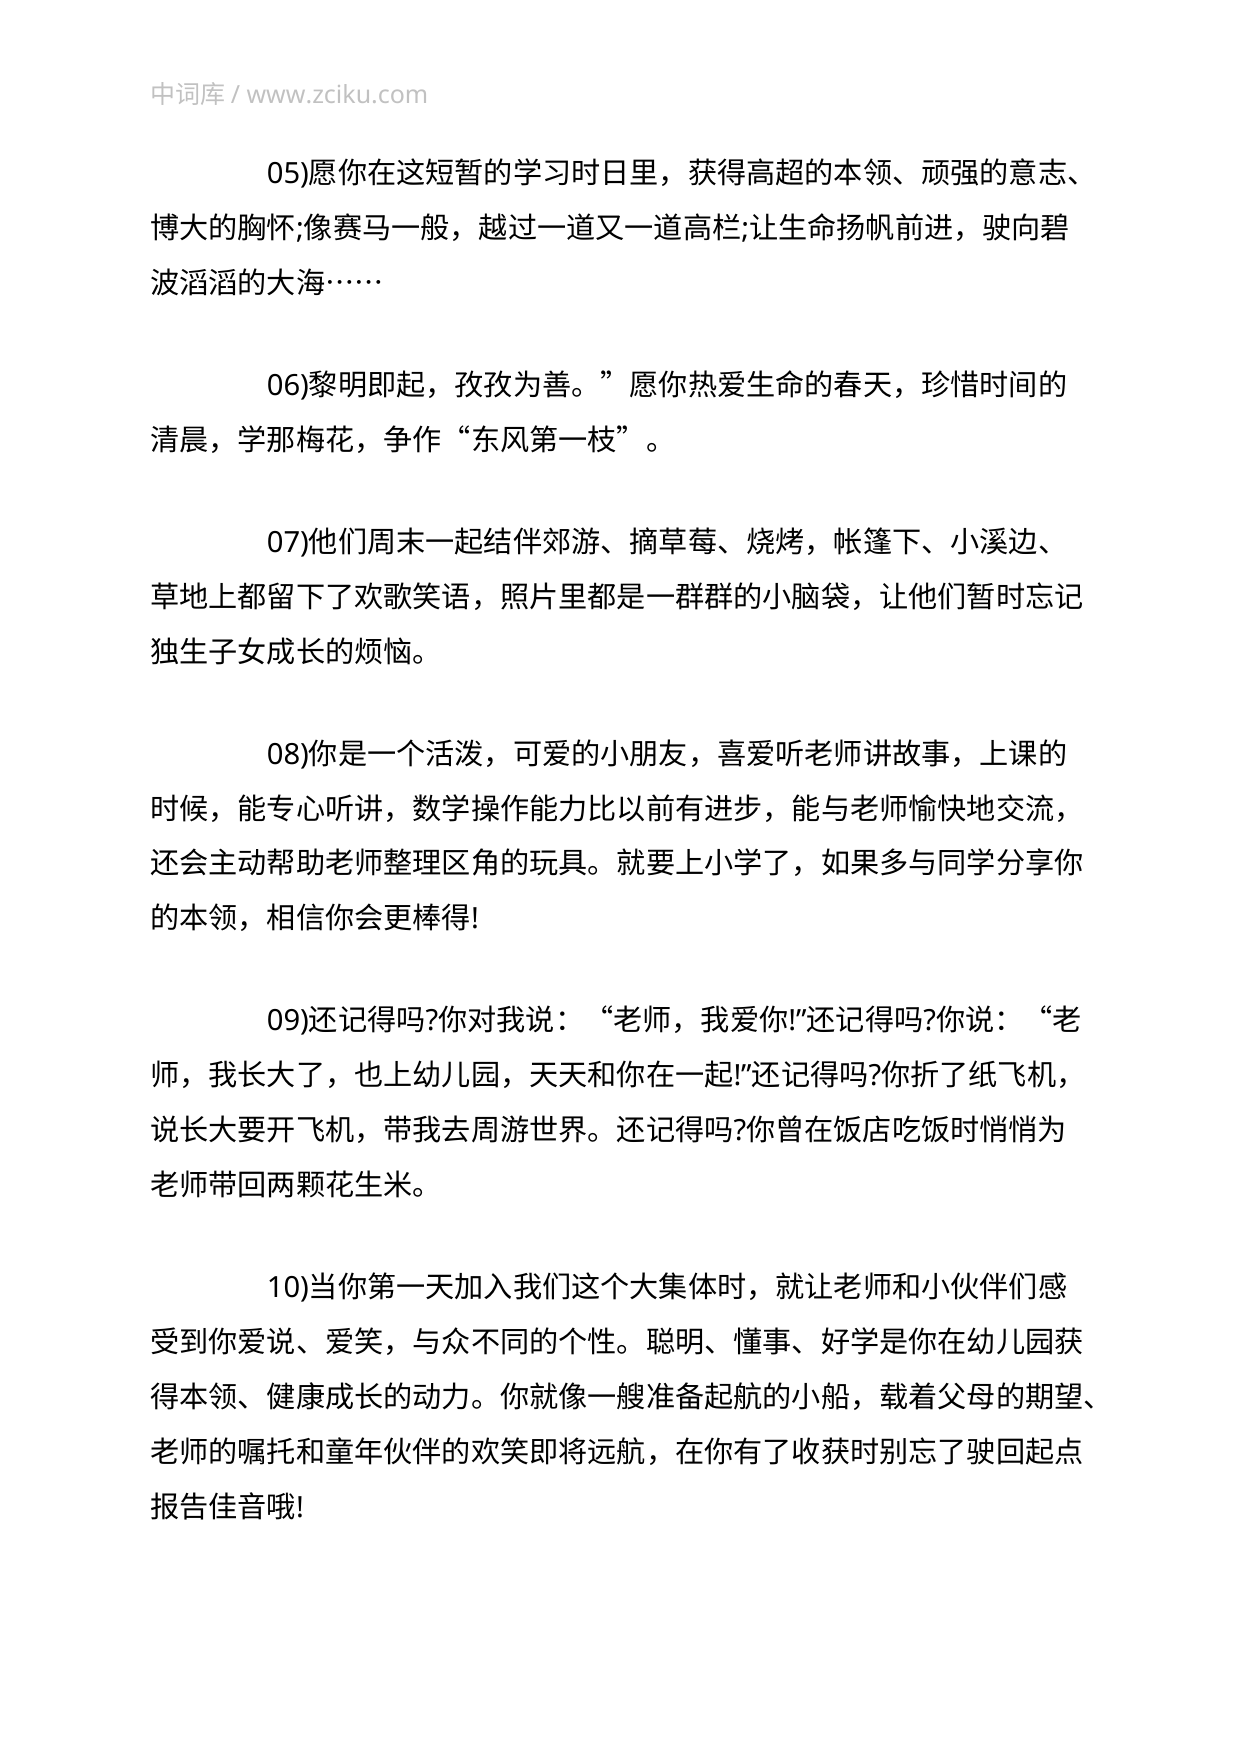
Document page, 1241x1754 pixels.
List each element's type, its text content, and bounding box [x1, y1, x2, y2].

text 10)当你第一天加入我们这个大集体时，就让老师和小伙伴们感受到你爱说、爱笑，与众不同的个性。聪明、懂事、好学是你在幼儿园获得本领、健康成长的动力。你就像一艘准备起航的小船，载着父母的期望、老师的嘱托和童年伙伴的欢笑即将远航，在你有了收获时别忘了驶回起点报告佳音哦! [150, 1264, 1090, 1526]
text 05)愿你在这短暂的学习时日里，获得高超的本领、顽强的意志、博大的胸怀;像赛马一般，越过一道又一道高栏;让生命扬帆前进，驶向碧波滔滔的大海…… [150, 150, 1090, 302]
text 08)你是一个活泼，可爱的小朋友，喜爱听老师讲故事，上课的时候，能专心听讲，数学操作能力比以前有进步，能与老师愉快地交流，还会主动帮助老师整理区角的玩具。就要上小学了，如果多与同学分享你的本领，相信你会更棒得! [150, 730, 1090, 937]
text 06)黎明即起，孜孜为善。”愿你热爱生命的春天，珍惜时间的清晨，学那梅花，争作“东风第一枝”。 [150, 362, 1090, 459]
text 07)他们周末一起结伴郊游、摘草莓、烧烤，帐篷下、小溪边、草地上都留下了欢歌笑语，照片里都是一群群的小脑袋，让他们暂时忘记独生子女成长的烦恼。 [150, 518, 1090, 671]
text 09)还记得吗?你对我说：“老师，我爱你!”还记得吗?你说：“老师，我长大了，也上幼儿园，天天和你在一起!”还记得吗?你折了纸飞机，说长大要开飞机，带我去周游世界。还记得吗?你曾在饭店吃饭时悄悄为老师带回两颗花生米。 [150, 997, 1090, 1204]
